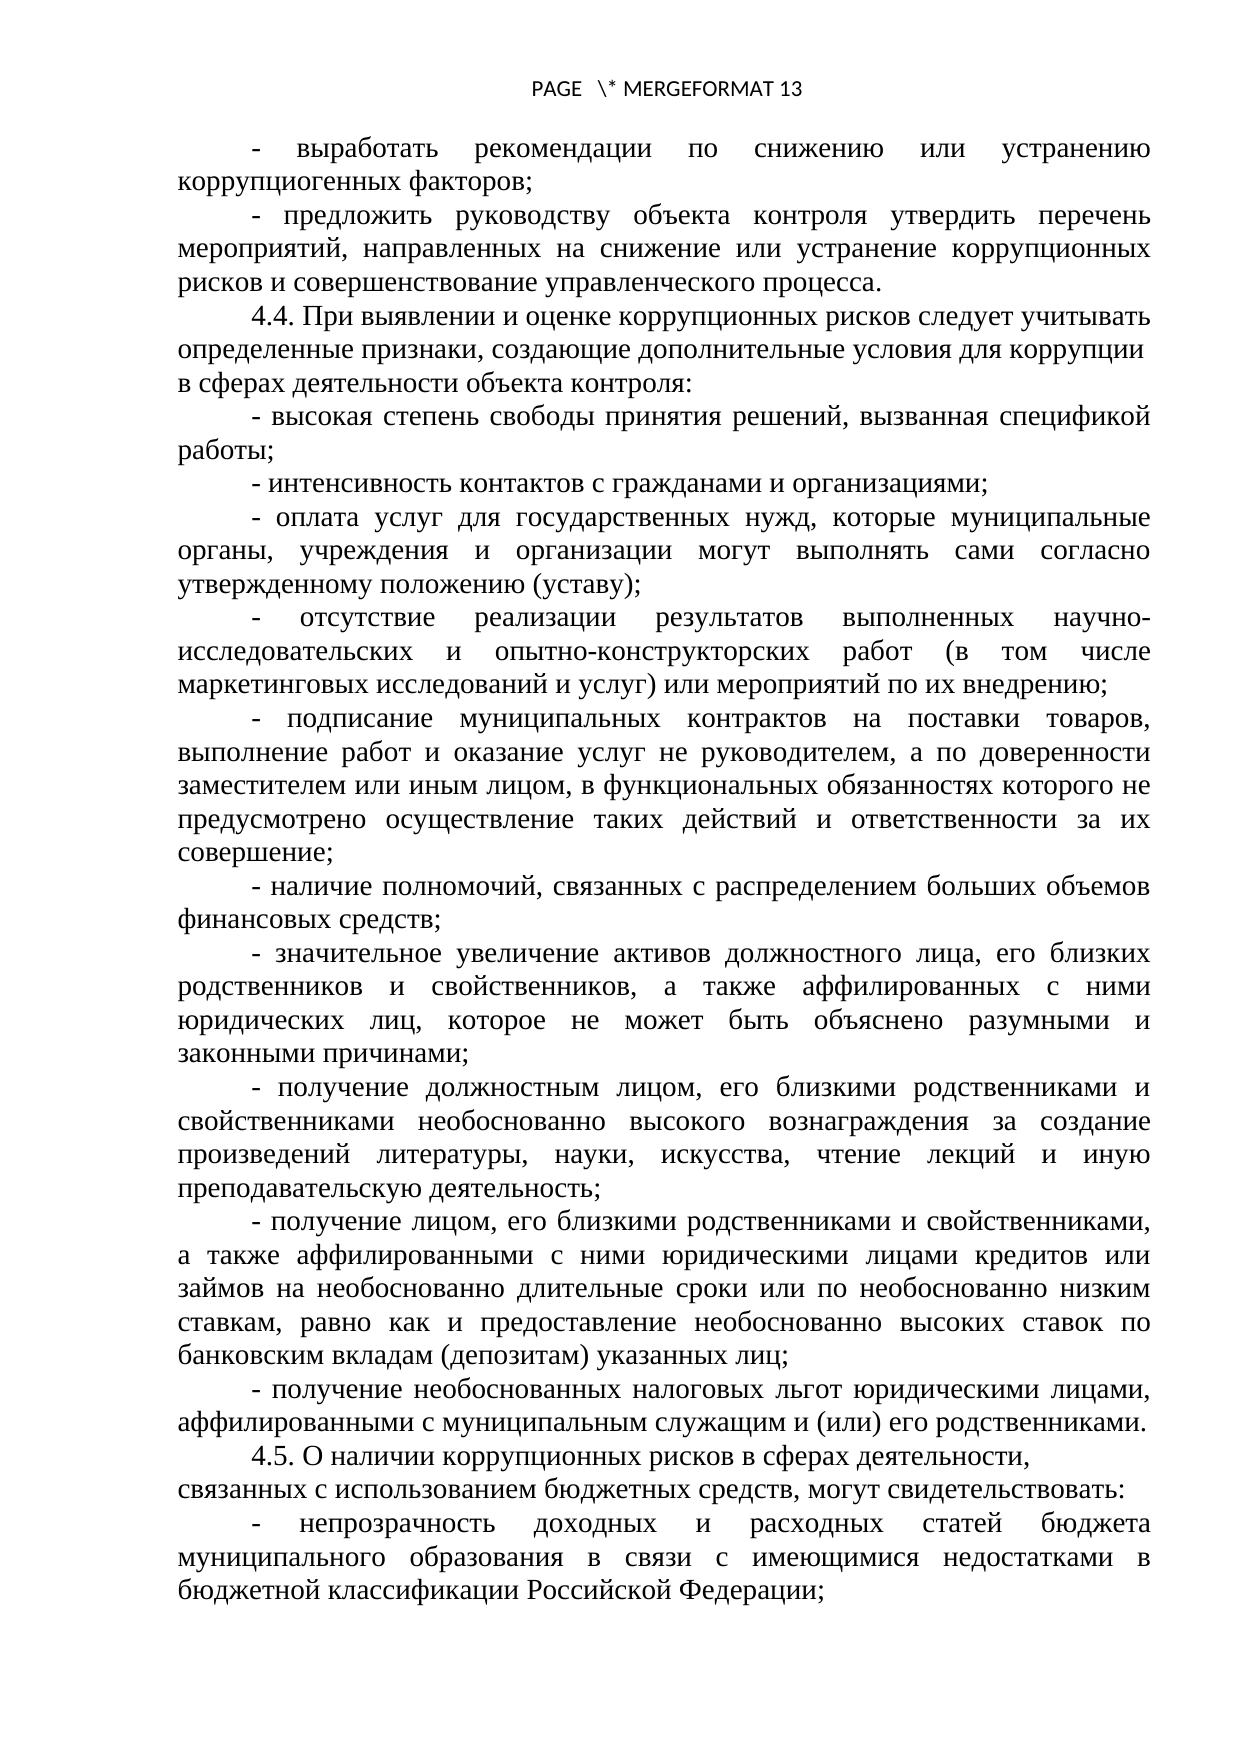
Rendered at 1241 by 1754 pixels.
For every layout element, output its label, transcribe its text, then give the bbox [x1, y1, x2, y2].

text - непрозрачность доходных и расходных статей бюджета муниципального образования в связи с имеющимися недостатками в бюджетной классификации Российской Федерации; [177, 1505, 1152, 1606]
text - оплата услуг для государственных нужд, которые муниципальные органы, учреждения и организации могут выполнять сами согласно утвержденному положению (уставу); [177, 499, 1152, 599]
text - подписание муниципальных контрактов на поставки товаров, выполнение работ и оказание услуг не руководителем, а по доверенности заместителем или иным лицом, в функциональных обязанностях которого не предусмотрено осуществление таких действий и ответственности за их совершение; [177, 700, 1152, 868]
text - получение необоснованных налоговых льгот юридическими лицами, аффилированными с муниципальным служащим и (или) его родственниками. [177, 1371, 1152, 1438]
text - значительное увеличение активов должностного лица, его близких родственников и свойственников, а также аффилированных с ними юридических лиц, которое не может быть объяснено разумными и законными причинами; [177, 935, 1152, 1069]
text - высокая степень свободы принятия решений, вызванная спецификой работы; [177, 398, 1152, 465]
text - предложить руководству объекта контроля утвердить перечень мероприятий, направленных на снижение или устранение коррупционных рисков и совершенствование управленческого процесса. [177, 197, 1152, 298]
text - отсутствие реализации результатов выполненных научно-исследовательских и опытно-конструкторских работ (в том числе маркетинговых исследований и услуг) или мероприятий по их внедрению; [177, 599, 1152, 700]
text - получение должностным лицом, его близкими родственниками и свойственниками необоснованно высокого вознаграждения за создание произведений литературы, науки, искусства, чтение лекций и иную преподавательскую деятельность; [177, 1069, 1152, 1203]
text - выработать рекомендации по снижению или устранению коррупциогенных факторов; [177, 130, 1152, 197]
text 4.5. О наличии коррупционных рисков в сферах деятельности, связанных с использованием бюджетных средств, могут свидетельствовать: [177, 1438, 1152, 1505]
text - наличие полномочий, связанных с распределением больших объемов финансовых средств; [177, 868, 1152, 935]
text - получение лицом, его близкими родственниками и свойственниками, а также аффилированными с ними юридическими лицами кредитов или займов на необоснованно длительные сроки или по необоснованно низким ставкам, равно как и предоставление необоснованно высоких ставок по банковским вкладам (депозитам) указанных лиц; [177, 1203, 1152, 1371]
text 4.4. При выявлении и оценке коррупционных рисков следует учитывать определенные признаки, создающие дополнительные условия для коррупции в сферах деятельности объекта контроля: [177, 298, 1152, 398]
text - интенсивность контактов с гражданами и организациями; [177, 465, 1152, 499]
